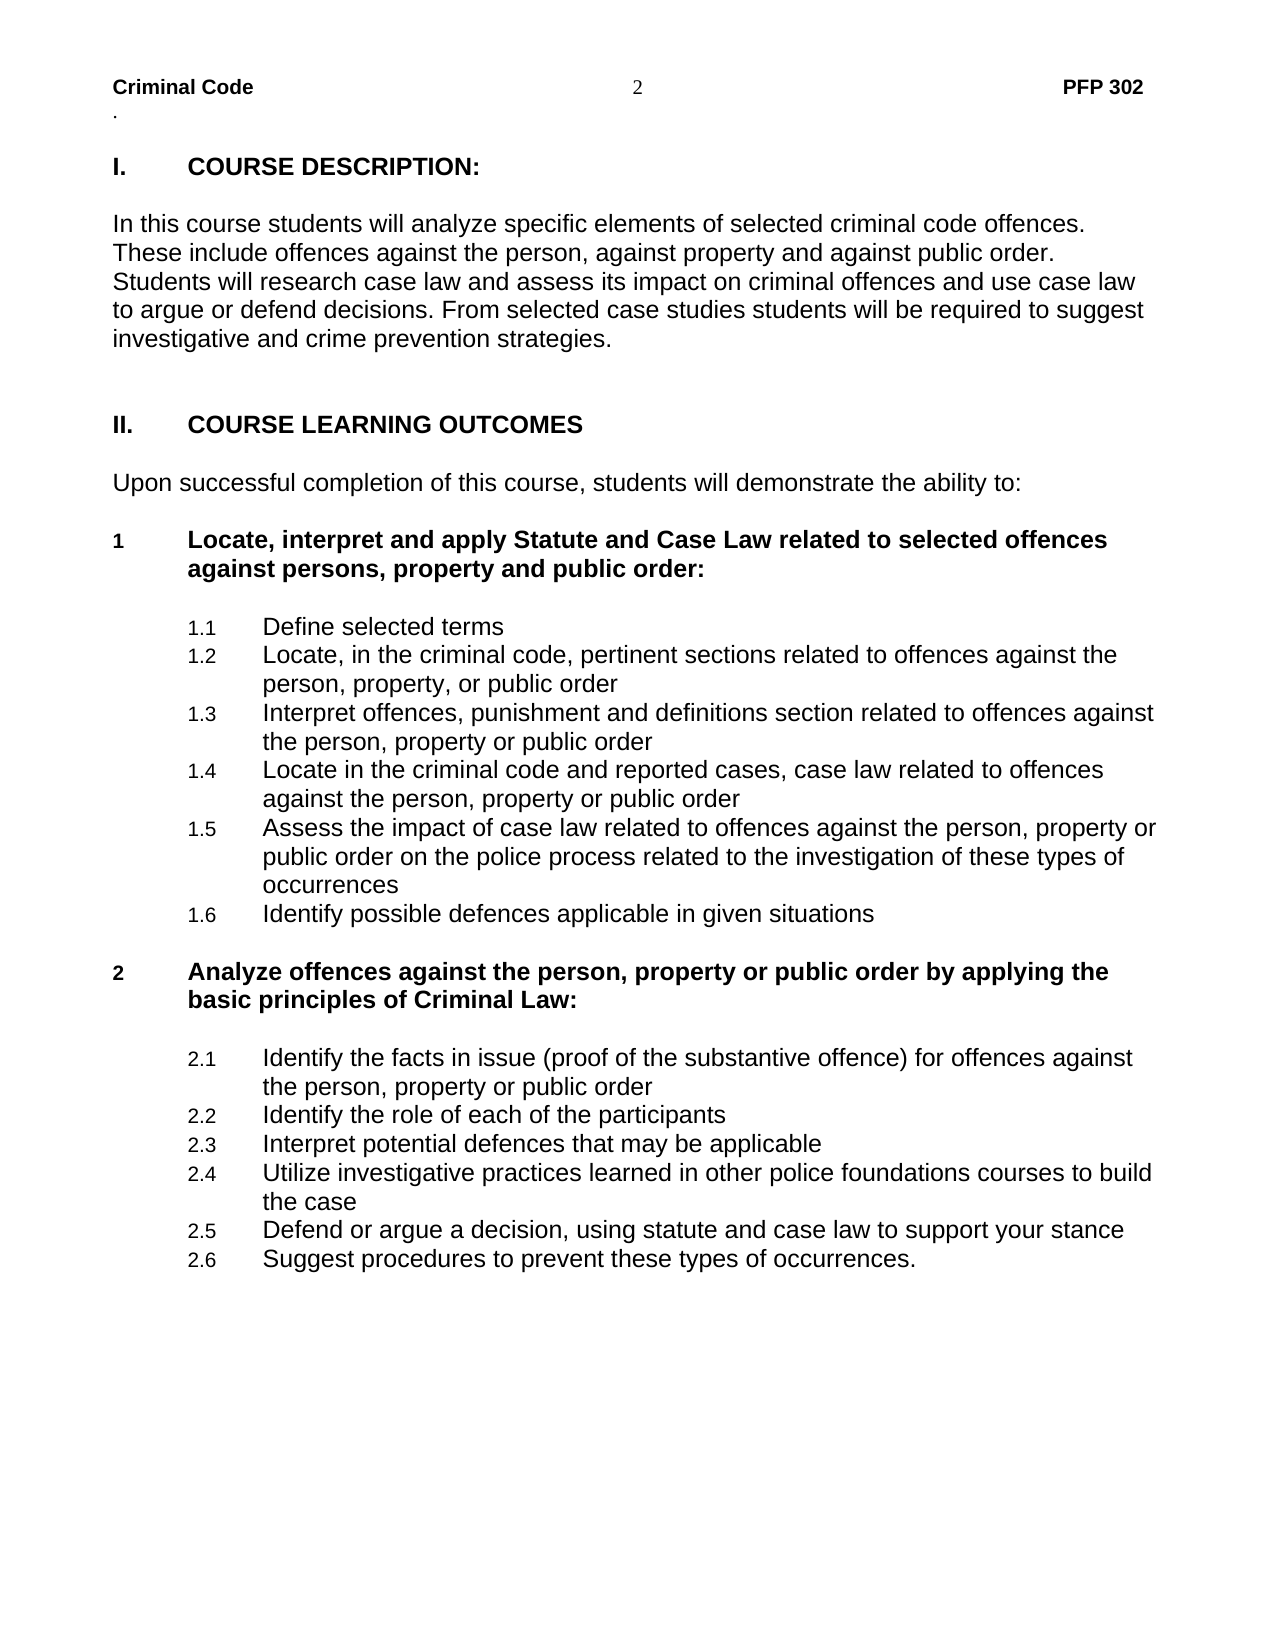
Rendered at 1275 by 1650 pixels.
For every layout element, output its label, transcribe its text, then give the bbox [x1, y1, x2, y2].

list Locate, in the criminal code, pertinent sections related to offences against the person, property, or public order [187, 641, 1162, 698]
list Defend or argue a decision, using statute and case law to support your stance [187, 1216, 1162, 1244]
list Interpret potential defences that may be applicable [187, 1129, 1162, 1158]
list Locate in the criminal code and reported cases, case law related to offences against the person, property or public order [187, 756, 1162, 813]
list Define selected terms [187, 612, 1162, 641]
text Upon successful completion of this course, students will demonstrate the ability to: [112, 468, 1162, 497]
list Identify possible defences applicable in given situations [187, 899, 1162, 928]
list Interpret offences, punishment and definitions section related to offences against the person, property or public order [187, 698, 1162, 756]
list Locate, interpret and apply Statute and Case Law related to selected offences against persons, property and public order: [112, 526, 1162, 583]
list Utilize investigative practices learned in other police foundations courses to build the case [187, 1158, 1162, 1216]
list Assess the impact of case law related to offences against the person, property or public order on the police process related to the investigation of these types of occurrences [187, 813, 1162, 899]
text In this course students will analyze specific elements of selected criminal code offences. These include offences against the person, against property and against public order. Students will research case law and assess its impact on criminal offences and use case law to argue or defend decisions. From selected case studies students will be required to suggest investigative and crime prevention strategies. [112, 209, 1162, 353]
list Identify the role of each of the participants [187, 1101, 1162, 1129]
text II. COURSE LEARNING OUTCOMES [112, 411, 1162, 439]
text I. COURSE DESCRIPTION: [112, 152, 1162, 181]
list Analyze offences against the person, property or public order by applying the basic principles of Criminal Law: [112, 957, 1162, 1014]
list Suggest procedures to prevent these types of occurrences. [187, 1244, 1162, 1273]
list Identify the facts in issue (proof of the substantive offence) for offences against the person, property or public order [187, 1043, 1162, 1101]
